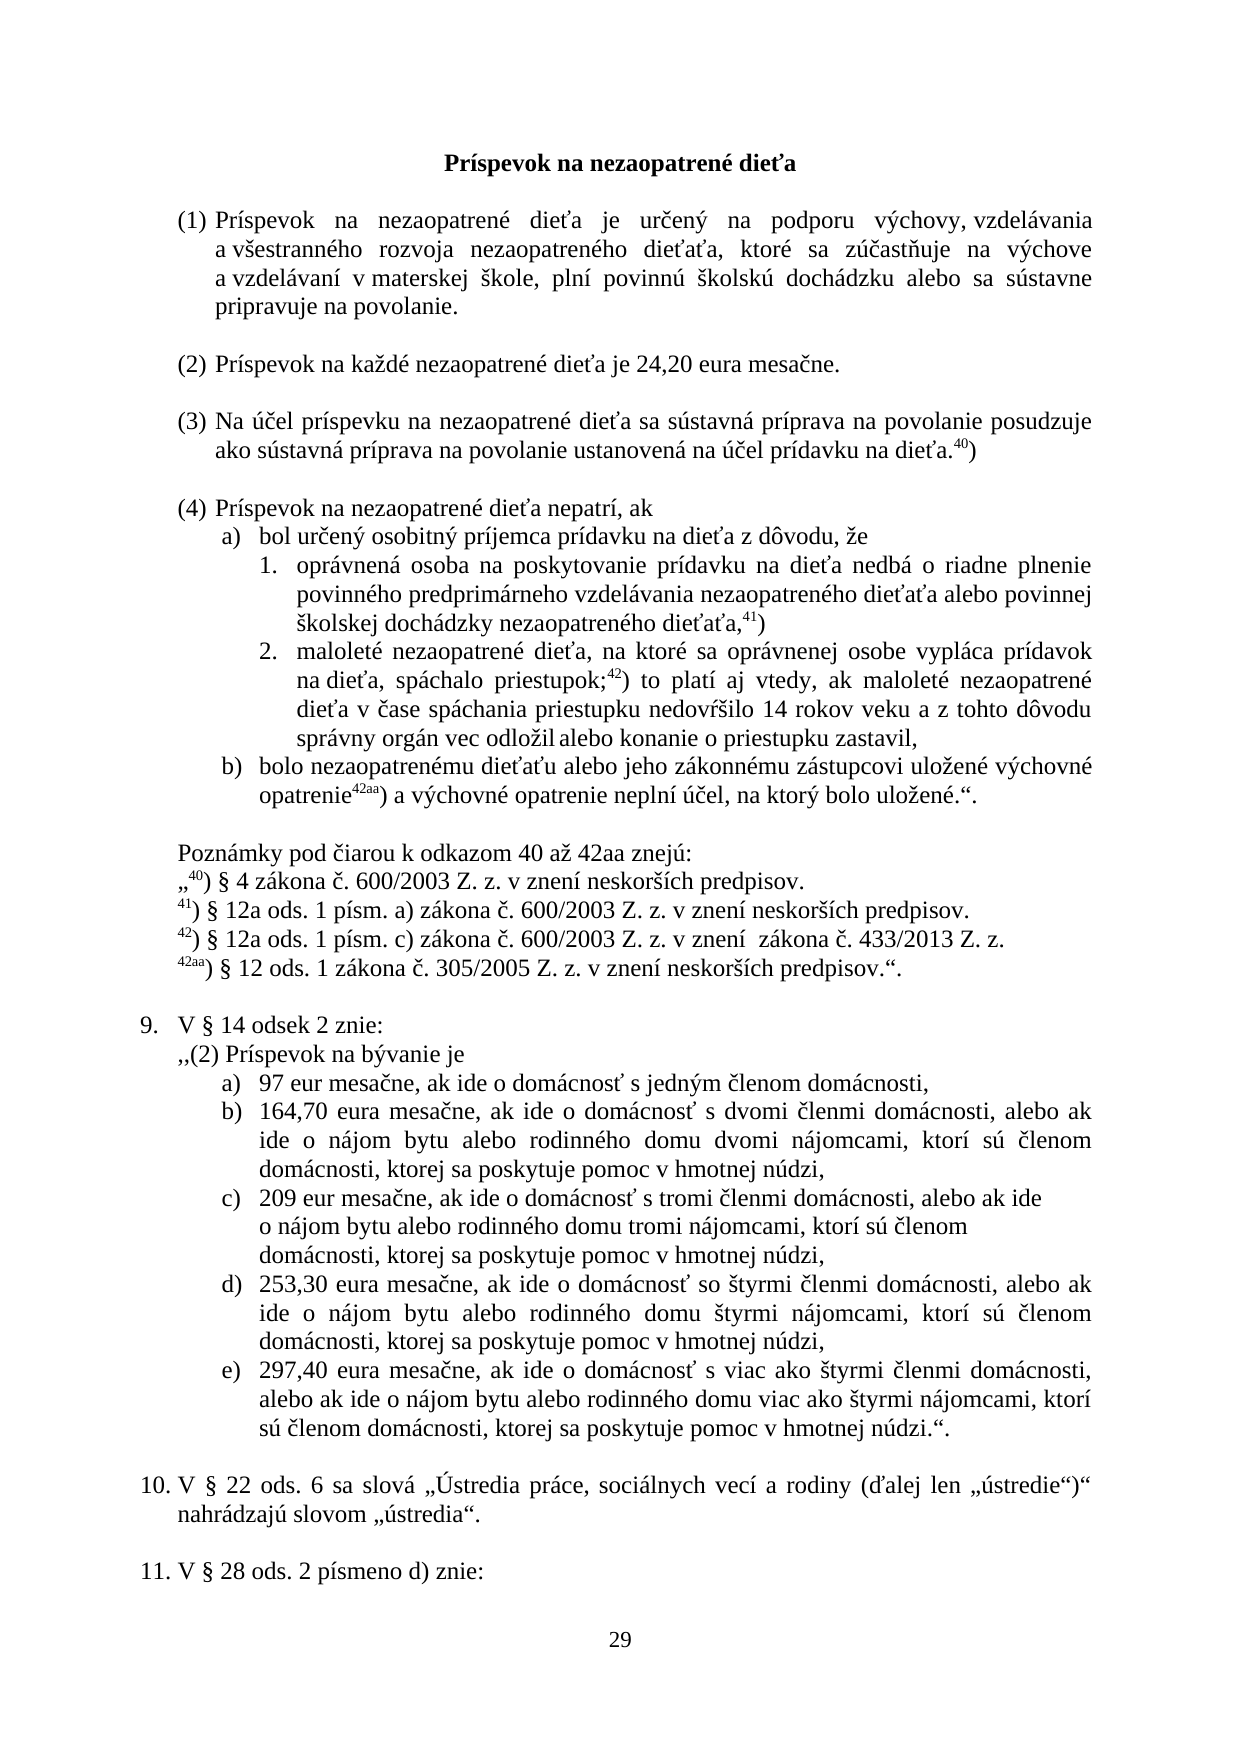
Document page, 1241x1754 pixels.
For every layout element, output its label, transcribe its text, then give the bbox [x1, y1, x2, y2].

list 42) § 12a ods. 1 písm. c) zákona č. 600/2003 Z. z. v znení zákona č. 433/2013 Z. z. [177, 924, 1093, 953]
list V § 22 ods. 6 sa slová „Ústredia práce, sociálnych vecí a rodiny (ďalej len „ústredie“)“ nahrádzajú slovom „ústredia“. [140, 1470, 1093, 1528]
list bol určený osobitný príjemca prídavku na dieťa z dôvodu, že [221, 521, 1093, 550]
list Príspevok na nezaopatrené dieťa je určený na podporu výchovy, vzdelávania a všestranného rozvoja nezaopatreného dieťaťa, ktoré sa zúčastňuje na výchove a vzdelávaní v materskej škole, plní povinnú školskú dochádzku alebo sa sústavne pripravuje na povolanie. [177, 205, 1093, 320]
list 164,70 eura mesačne, ak ide o domácnosť s dvomi členmi domácnosti, alebo ak ide o nájom bytu alebo rodinného domu dvomi nájomcami, ktorí sú členom domácnosti, ktorej sa poskytuje pomoc v hmotnej núdzi, [221, 1096, 1093, 1183]
list Príspevok na nezaopatrené dieťa nepatrí, ak [177, 493, 1093, 521]
list oprávnená osoba na poskytovanie prídavku na dieťa nedbá o riadne plnenie povinného predprimárneho vzdelávania nezaopatreného dieťaťa alebo povinnej školskej dochádzky nezaopatreného dieťaťa,41) [259, 550, 1093, 636]
list 97 eur mesačne, ak ide o domácnosť s jedným členom domácnosti, [221, 1068, 1093, 1096]
list bolo nezaopatrenému dieťaťu alebo jeho zákonnému zástupcovi uložené výchovné opatrenie42aa) a výchovné opatrenie neplní účel, na ktorý bolo uložené.“. [221, 751, 1093, 809]
list V § 28 ods. 2 písmeno d) znie: [140, 1556, 1093, 1585]
list Na účel príspevku na nezaopatrené dieťa sa sústavná príprava na povolanie posudzuje ako sústavná príprava na povolanie ustanovená na účel prídavku na dieťa.40) [177, 406, 1093, 464]
list 41) § 12a ods. 1 písm. a) zákona č. 600/2003 Z. z. v znení neskorších predpisov. [177, 895, 1093, 924]
list V § 14 odsek 2 znie: [140, 1010, 1093, 1039]
list ,,(2) Príspevok na bývanie je [177, 1039, 1093, 1068]
list „40) § 4 zákona č. 600/2003 Z. z. v znení neskorších predpisov. [177, 866, 1093, 895]
list Poznámky pod čiarou k odkazom 40 až 42aa znejú: [177, 838, 1093, 866]
list 297,40 eura mesačne, ak ide o domácnosť s viac ako štyrmi členmi domácnosti, alebo ak ide o nájom bytu alebo rodinného domu viac ako štyrmi nájomcami, ktorí sú členom domácnosti, ktorej sa poskytuje pomoc v hmotnej núdzi.“. [221, 1355, 1093, 1441]
list 209 eur mesačne, ak ide o domácnosť s tromi členmi domácnosti, alebo ak ide o nájom bytu alebo rodinného domu tromi nájomcami, ktorí sú členom domácnosti, ktorej sa poskytuje pomoc v hmotnej núdzi, [221, 1183, 1093, 1269]
list 253,30 eura mesačne, ak ide o domácnosť so štyrmi členmi domácnosti, alebo ak ide o nájom bytu alebo rodinného domu štyrmi nájomcami, ktorí sú členom domácnosti, ktorej sa poskytuje pomoc v hmotnej núdzi, [221, 1269, 1093, 1355]
text Príspevok na nezaopatrené dieťa [148, 148, 1093, 176]
list maloleté nezaopatrené dieťa, na ktoré sa oprávnenej osobe vypláca prídavok na dieťa, spáchalo priestupok;42) to platí aj vtedy, ak maloleté nezaopatrené dieťa v čase spáchania priestupku nedovŕšilo 14 rokov veku a z tohto dôvodu správny orgán vec odložil alebo konanie o priestupku zastavil, [259, 636, 1093, 751]
list Príspevok na každé nezaopatrené dieťa je 24,20 eura mesačne. [177, 349, 1093, 378]
list 42aa) § 12 ods. 1 zákona č. 305/2005 Z. z. v znení neskorších predpisov.“. [177, 953, 1093, 981]
